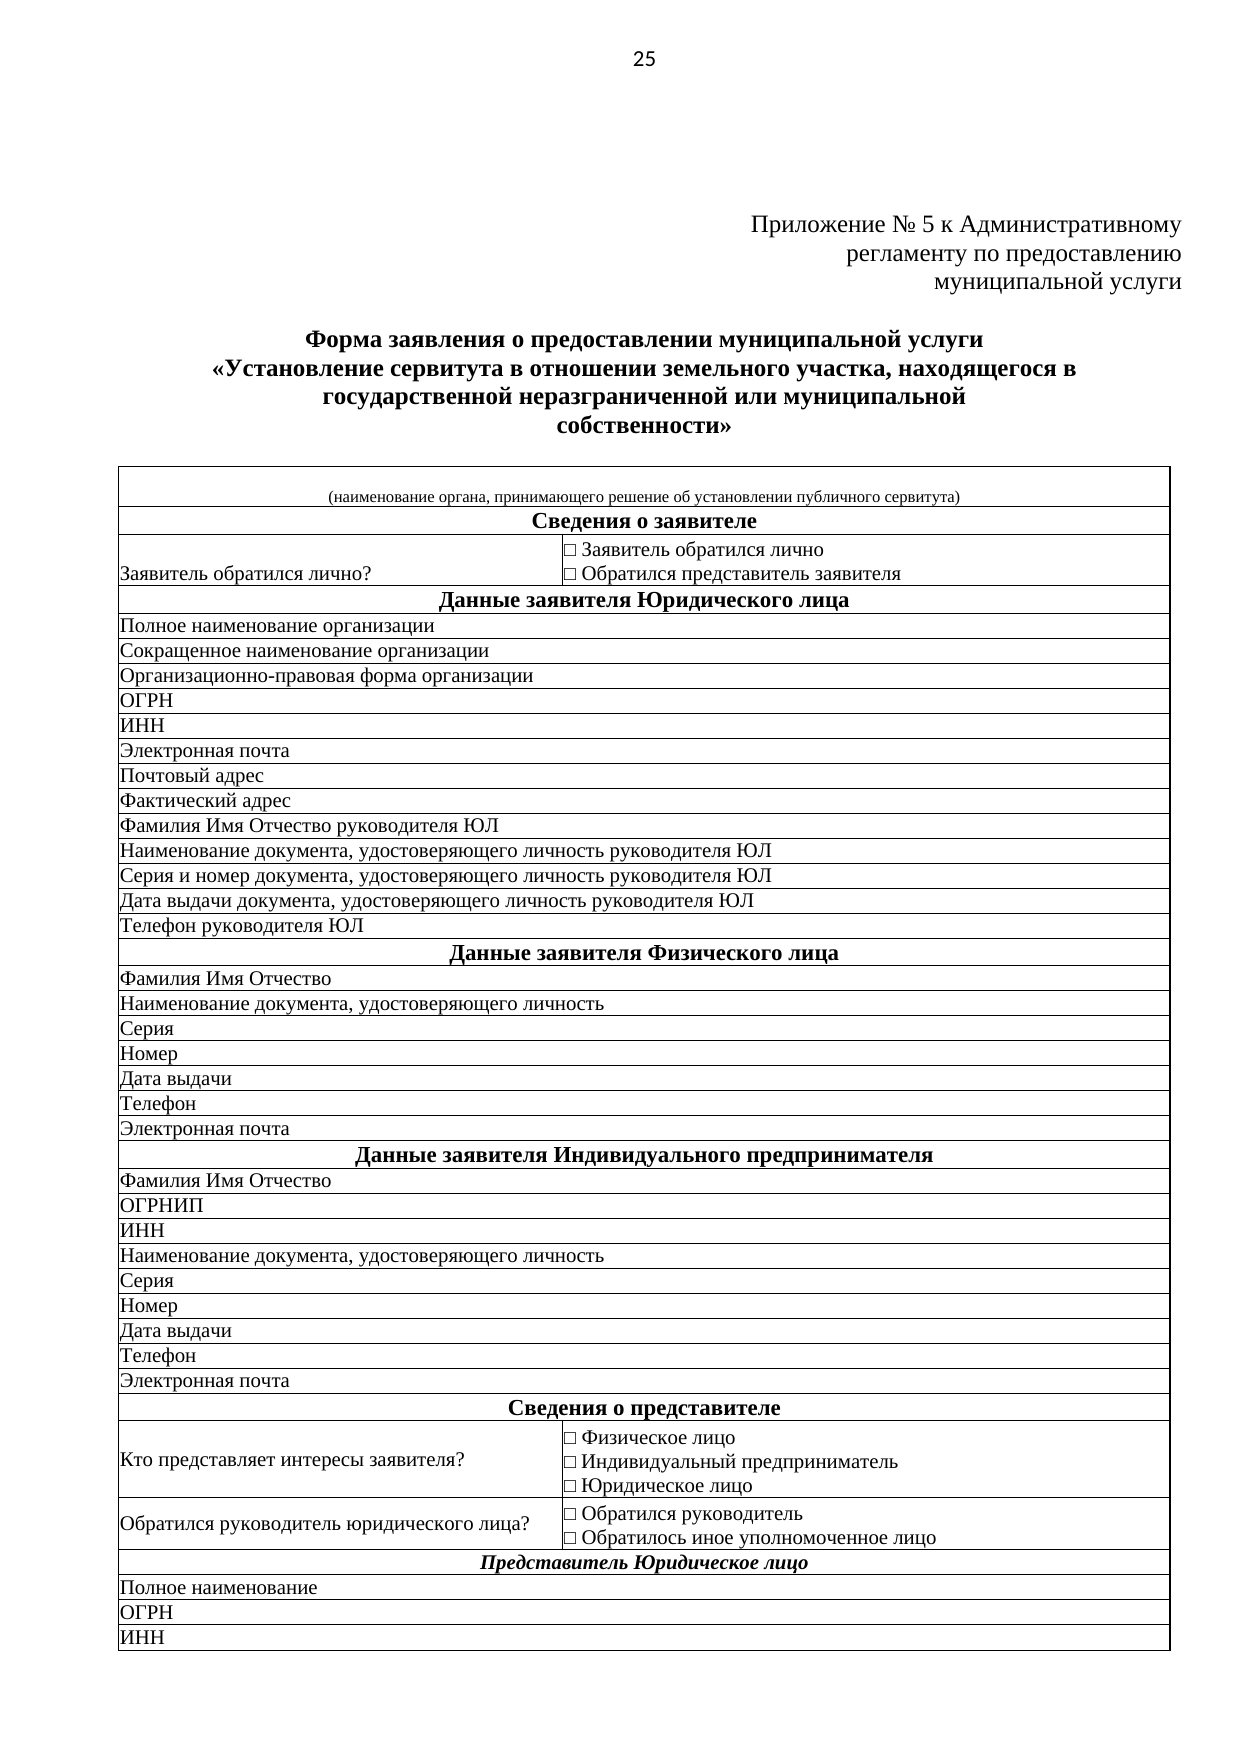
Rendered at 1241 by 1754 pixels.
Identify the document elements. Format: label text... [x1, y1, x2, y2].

table_cell Наименование документа, удостоверяющего личность [119, 991, 1169, 1015]
table_cell ОГРН [119, 1600, 1169, 1624]
table_cell Фамилия Имя Отчество руководителя ЮЛ [119, 814, 1169, 837]
table_cell Дата выдачи [119, 1319, 1169, 1342]
table_cell Данные заявителя Физического лица [119, 939, 1169, 965]
table_cell Заявитель обратился лично? [119, 535, 562, 585]
table_cell Наименование документа, удостоверяющего личность [119, 1244, 1169, 1267]
text Форма заявления о предоставлении муниципальной услуги «Установление сервитута в отношении земельного участка, находящегося в государственной неразграниченной или муниципальной собственности» [107, 324, 1182, 439]
table_cell Заявитель обратился лично Обратился представитель заявителя [563, 535, 1169, 585]
table_cell Дата выдачи документа, удостоверяющего личность руководителя ЮЛ [119, 889, 1169, 912]
table_cell Фамилия Имя Отчество [119, 966, 1169, 990]
text Приложение № 5 к Административному регламенту по предоставлению муниципальной услуги [709, 209, 1182, 295]
table_cell Электронная почта [119, 739, 1169, 762]
table_cell Наименование документа, удостоверяющего личность руководителя ЮЛ [119, 839, 1169, 862]
table_cell Телефон [119, 1344, 1169, 1367]
table_cell ИНН [119, 714, 1169, 737]
table_cell Телефон [119, 1091, 1169, 1115]
table_cell Серия [119, 1269, 1169, 1292]
table_cell Обратился руководитель Обратилось иное уполномоченное лицо [563, 1498, 1169, 1549]
table_cell Данные заявителя Индивидуального предпринимателя [119, 1141, 1169, 1167]
table_cell Серия [119, 1016, 1169, 1040]
table_cell Организационно-правовая форма организации [119, 664, 1169, 687]
table_cell Номер [119, 1294, 1169, 1317]
table_cell Дата выдачи [119, 1066, 1169, 1090]
table_cell Полное наименование организации [119, 614, 1169, 637]
table_cell Фактический адрес [119, 789, 1169, 812]
table_cell Кто представляет интересы заявителя? [119, 1421, 562, 1497]
table_cell Телефон руководителя ЮЛ [119, 914, 1169, 937]
table_cell Электронная почта [119, 1116, 1169, 1140]
table_cell ИНН [119, 1219, 1169, 1242]
table_cell Данные заявителя Юридического лица [119, 586, 1169, 612]
table_cell Серия и номер документа, удостоверяющего личность руководителя ЮЛ [119, 864, 1169, 887]
table_cell Полное наименование [119, 1575, 1169, 1599]
table_cell Обратился руководитель юридического лица? [119, 1498, 562, 1549]
table_cell Физическое лицо Индивидуальный предприниматель Юридическое лицо [563, 1421, 1169, 1497]
table_cell Сведения о представителе [119, 1394, 1169, 1420]
table_cell Сокращенное наименование организации [119, 639, 1169, 662]
table_cell Номер [119, 1041, 1169, 1065]
table_header (наименование органа, принимающего решение об установлении публичного сервитута) [119, 467, 1169, 506]
table_cell Электронная почта [119, 1369, 1169, 1392]
table_cell ИНН [119, 1625, 1169, 1650]
table_cell Фамилия Имя Отчество [119, 1169, 1169, 1192]
table_cell Представитель Юридическое лицо [119, 1550, 1169, 1574]
table_cell ОГРН [119, 689, 1169, 712]
table_cell Почтовый адрес [119, 764, 1169, 787]
table_cell Сведения о заявителе [119, 507, 1169, 533]
table_cell ОГРНИП [119, 1194, 1169, 1217]
